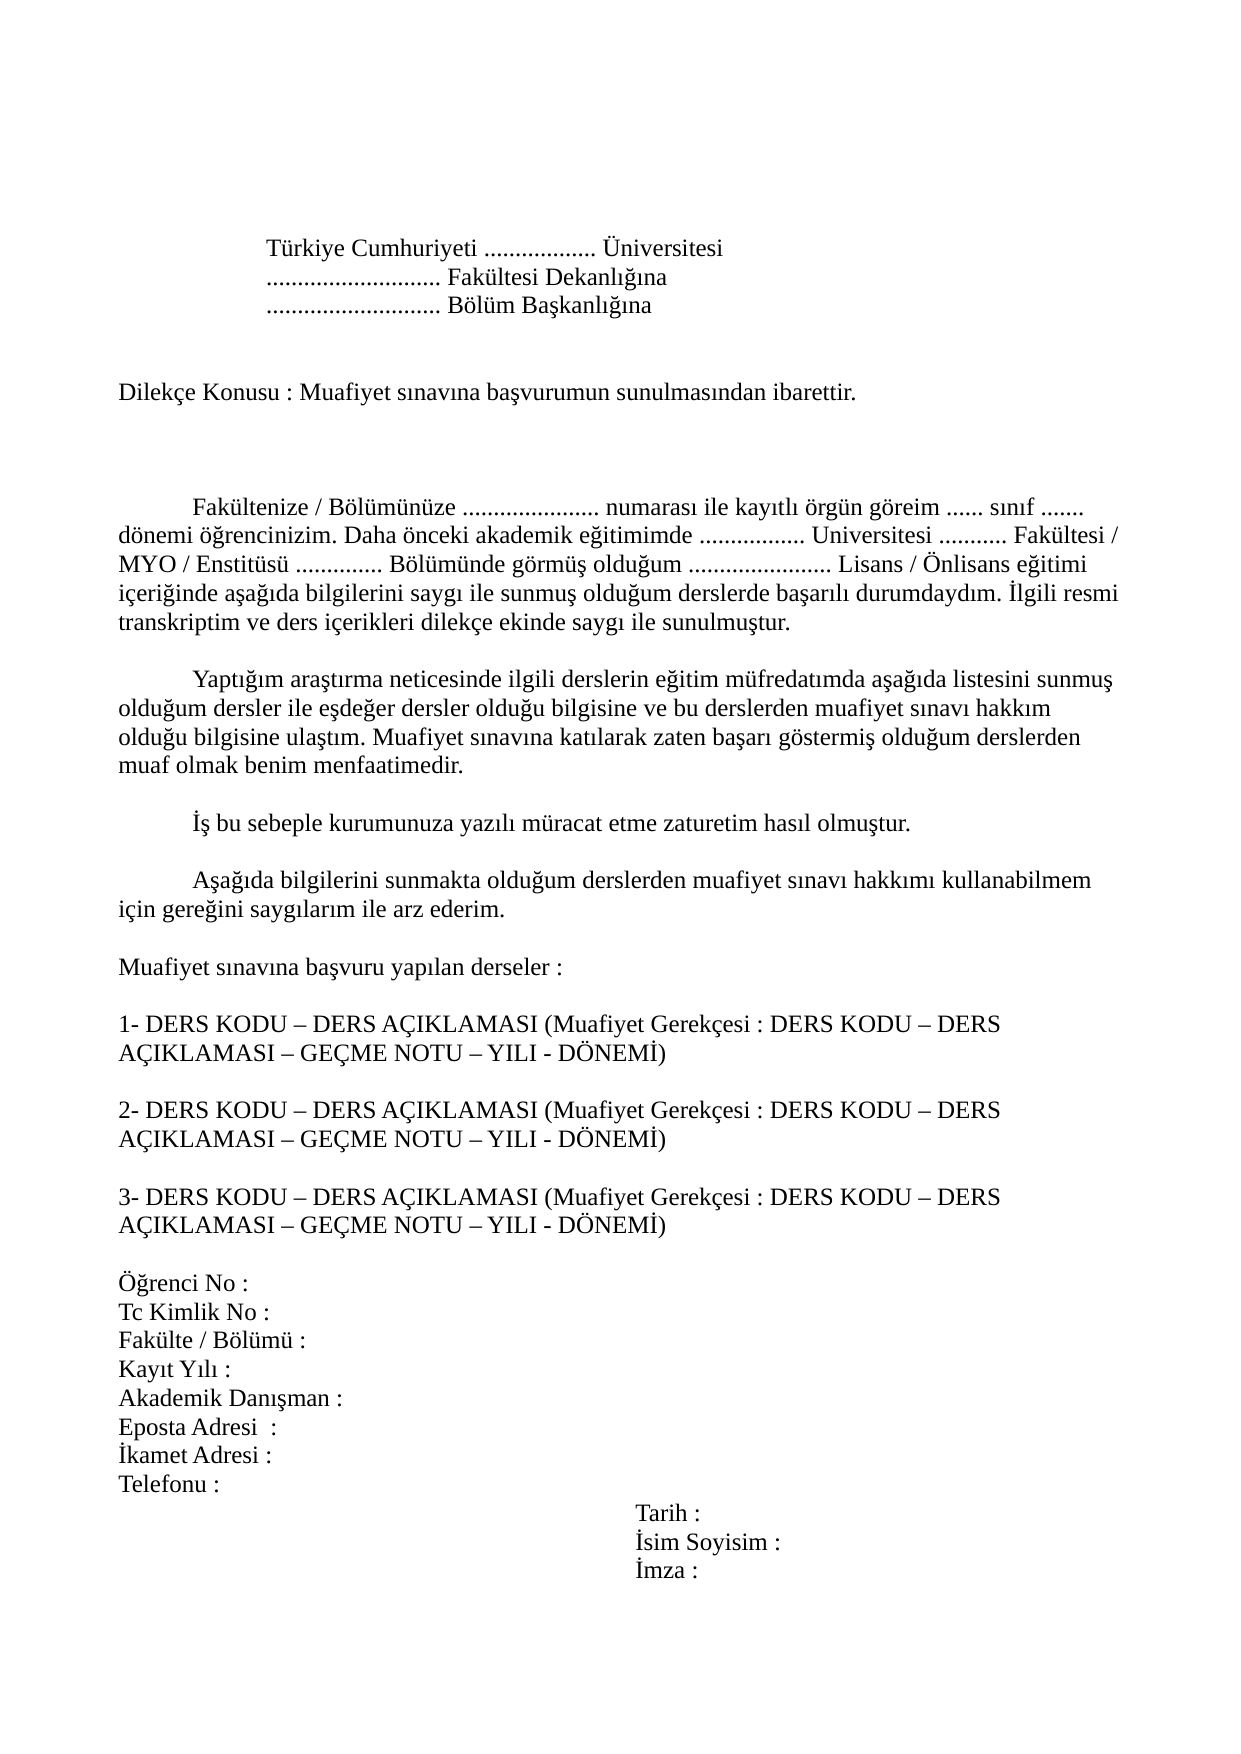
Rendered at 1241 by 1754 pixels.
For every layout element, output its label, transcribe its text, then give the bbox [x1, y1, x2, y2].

text Fakülte / Bölümü : [118, 1326, 1122, 1354]
text Yaptığım araştırma neticesinde ilgili derslerin eğitim müfredatımda aşağıda listesini sunmuş olduğum dersler ile eşdeğer dersler olduğu bilgisine ve bu derslerden muafiyet sınavı hakkım olduğu bilgisine ulaştım. Muafiyet sınavına katılarak zaten başarı göstermiş olduğum derslerden muaf olmak benim menfaatimedir. [118, 664, 1122, 779]
text Tarih : [118, 1498, 1122, 1527]
text Fakültenize / Bölümünüze ...................... numarası ile kayıtlı örgün göreim ...... sınıf ....... dönemi öğrencinizim. Daha önceki akademik eğitimimde ................. Universitesi ........... Fakültesi / MYO / Enstitüsü .............. Bölümünde görmüş olduğum ....................... Lisans / Önlisans eğitimi içeriğinde aşağıda bilgilerini saygı ile sunmuş olduğum derslerde başarılı durumdaydım. İlgili resmi transkriptim ve ders içerikleri dilekçe ekinde saygı ile sunulmuştur. [118, 492, 1122, 636]
text Telefonu : [118, 1469, 1122, 1498]
text Öğrenci No : [118, 1268, 1122, 1297]
text Kayıt Yılı : [118, 1354, 1122, 1383]
text Akademik Danışman : [118, 1383, 1122, 1412]
text Eposta Adresi : [118, 1412, 1122, 1441]
text Tc Kimlik No : [118, 1297, 1122, 1326]
text 1- DERS KODU – DERS AÇIKLAMASI (Muafiyet Gerekçesi : DERS KODU – DERS AÇIKLAMASI – GEÇME NOTU – YILI - DÖNEMİ) [118, 1009, 1122, 1067]
text ............................ Bölüm Başkanlığına [118, 291, 1122, 319]
text İş bu sebeple kurumunuza yazılı müracat etme zaturetim hasıl olmuştur. [118, 808, 1122, 837]
text 2- DERS KODU – DERS AÇIKLAMASI (Muafiyet Gerekçesi : DERS KODU – DERS AÇIKLAMASI – GEÇME NOTU – YILI - DÖNEMİ) [118, 1096, 1122, 1153]
text Aşağıda bilgilerini sunmakta olduğum derslerden muafiyet sınavı hakkımı kullanabilmem için gereğini saygılarım ile arz ederim. [118, 866, 1122, 923]
text İkamet Adresi : [118, 1441, 1122, 1469]
text Dilekçe Konusu : Muafiyet sınavına başvurumun sunulmasından ibarettir. [118, 377, 1122, 406]
text İsim Soyisim : [118, 1527, 1122, 1556]
text 3- DERS KODU – DERS AÇIKLAMASI (Muafiyet Gerekçesi : DERS KODU – DERS AÇIKLAMASI – GEÇME NOTU – YILI - DÖNEMİ) [118, 1182, 1122, 1239]
text Türkiye Cumhuriyeti .................. Üniversitesi [118, 233, 1122, 262]
text Muafiyet sınavına başvuru yapılan derseler : [118, 952, 1122, 981]
text ............................ Fakültesi Dekanlığına [118, 262, 1122, 291]
text İmza : [118, 1556, 1122, 1584]
